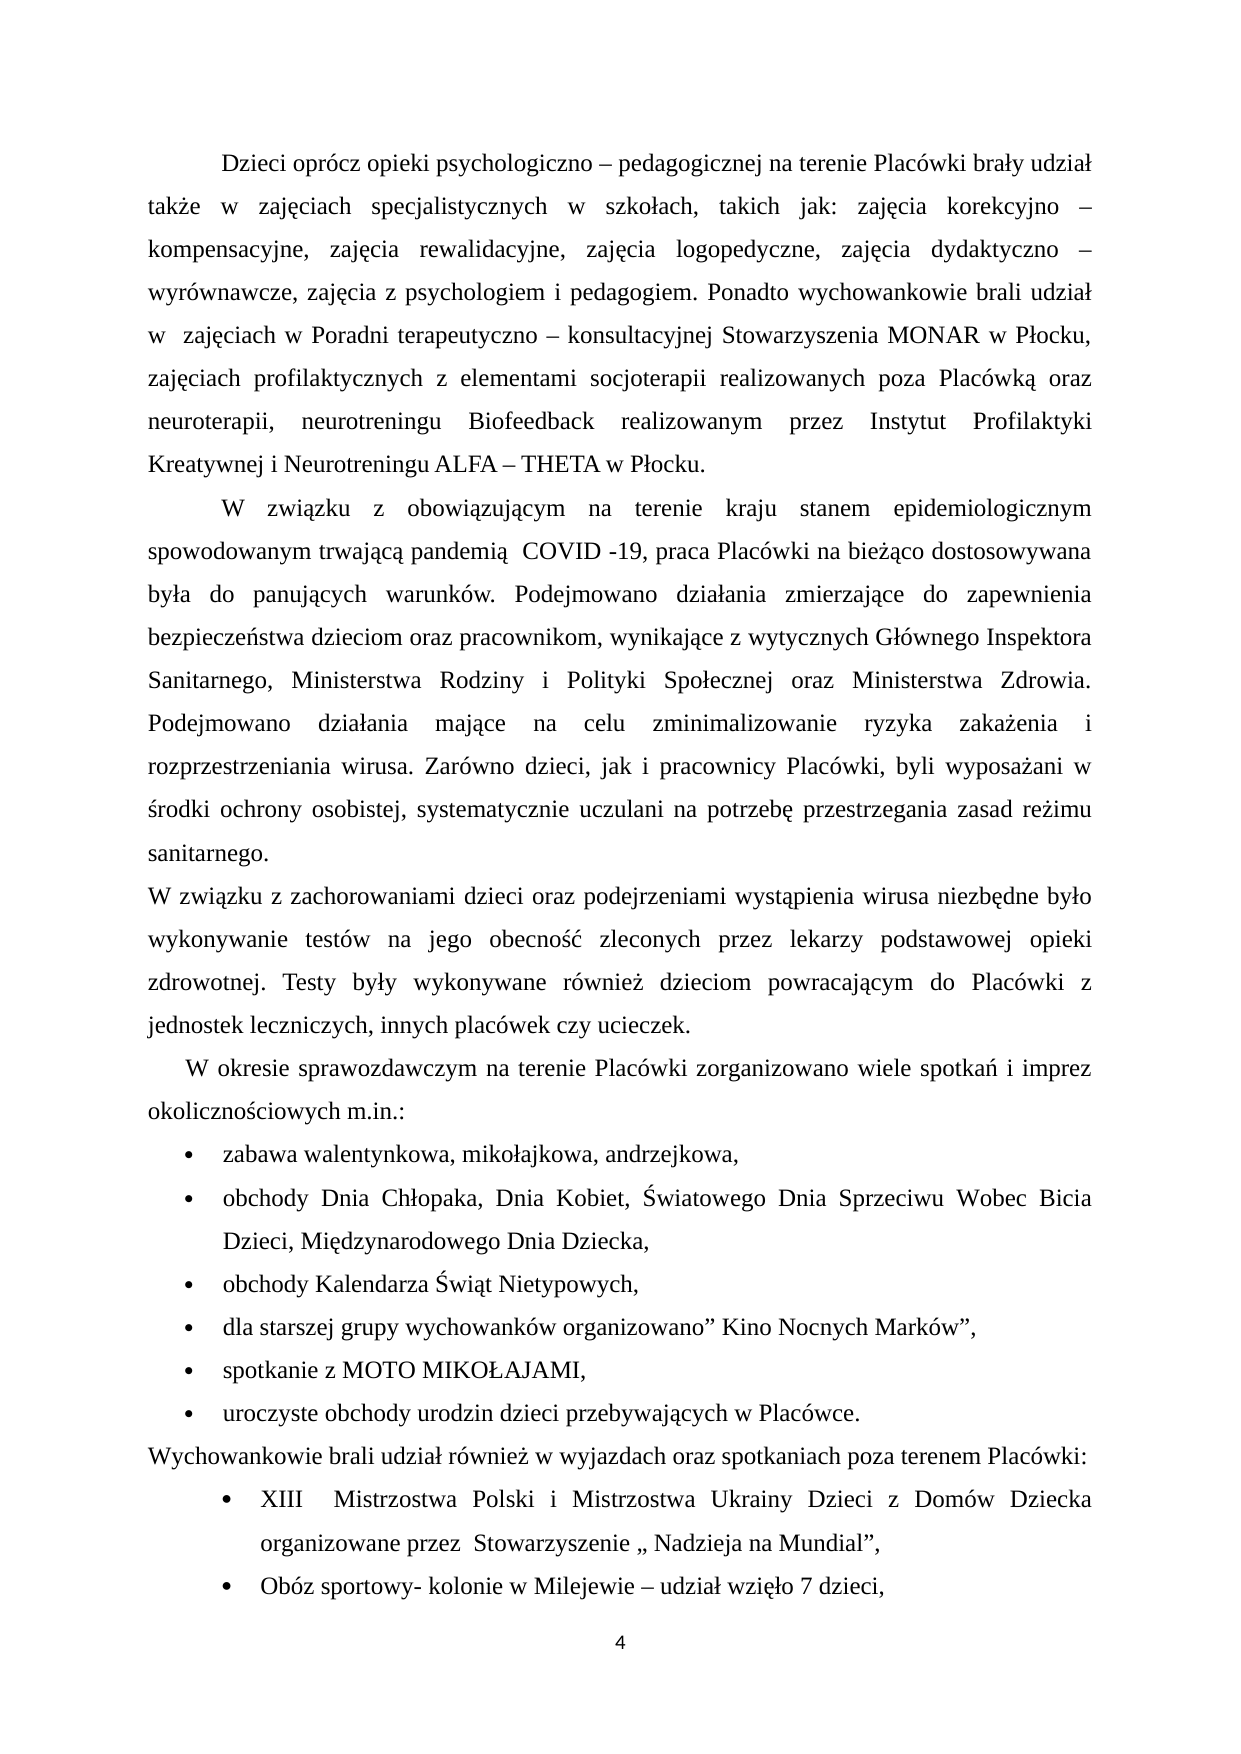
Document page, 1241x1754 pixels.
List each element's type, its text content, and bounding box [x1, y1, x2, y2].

list zabawa walentynkowa, mikołajkowa, andrzejkowa, [185, 1139, 1093, 1168]
list obchody Dnia Chłopaka, Dnia Kobiet, Światowego Dnia Sprzeciwu Wobec Bicia Dzieci, Międzynarodowego Dnia Dziecka, [185, 1183, 1093, 1254]
list spotkanie z MOTO MIKOŁAJAMI, [185, 1355, 1093, 1384]
text W związku z zachorowaniami dzieci oraz podejrzeniami wystąpienia wirusa niezbędne było wykonywanie testów na jego obecność zleconych przez lekarzy podstawowej opieki zdrowotnej. Testy były wykonywane również dzieciom powracającym do Placówki z jednostek leczniczych, innych placówek czy ucieczek. [148, 881, 1093, 1039]
list obchody Kalendarza Świąt Nietypowych, [185, 1269, 1093, 1298]
list Obóz sportowy- kolonie w Milejewie – udział wzięło 7 dzieci, [223, 1571, 1093, 1599]
list XIII Mistrzostwa Polski i Mistrzostwa Ukrainy Dzieci z Domów Dziecka organizowane przez Stowarzyszenie „ Nadzieja na Mundial”, [223, 1484, 1093, 1556]
text Dzieci oprócz opieki psychologiczno – pedagogicznej na terenie Placówki brały udział także w zajęciach specjalistycznych w szkołach, takich jak: zajęcia korekcyjno – kompensacyjne, zajęcia rewalidacyjne, zajęcia logopedyczne, zajęcia dydaktyczno – wyrównawcze, zajęcia z psychologiem i pedagogiem. Ponadto wychowankowie brali udział w zajęciach w Poradni terapeutyczno – konsultacyjnej Stowarzyszenia MONAR w Płocku, zajęciach profilaktycznych z elementami socjoterapii realizowanych poza Placówką oraz neuroterapii, neurotreningu Biofeedback realizowanym przez Instytut Profilaktyki Kreatywnej i Neurotreningu ALFA – THETA w Płocku. [148, 148, 1093, 478]
text Wychowankowie brali udział również w wyjazdach oraz spotkaniach poza terenem Placówki: [148, 1441, 1093, 1470]
list dla starszej grupy wychowanków organizowano” Kino Nocnych Marków”, [185, 1312, 1093, 1341]
list uroczyste obchody urodzin dzieci przebywających w Placówce. [185, 1398, 1093, 1427]
text W związku z obowiązującym na terenie kraju stanem epidemiologicznym spowodowanym trwającą pandemią COVID -19, praca Placówki na bieżąco dostosowywana była do panujących warunków. Podejmowano działania zmierzające do zapewnienia bezpieczeństwa dzieciom oraz pracownikom, wynikające z wytycznych Głównego Inspektora Sanitarnego, Ministerstwa Rodziny i Polityki Społecznej oraz Ministerstwa Zdrowia. Podejmowano działania mające na celu zminimalizowanie ryzyka zakażenia i rozprzestrzeniania wirusa. Zarówno dzieci, jak i pracownicy Placówki, byli wyposażani w środki ochrony osobistej, systematycznie uczulani na potrzebę przestrzegania zasad reżimu sanitarnego. [148, 493, 1093, 866]
text W okresie sprawozdawczym na terenie Placówki zorganizowano wiele spotkań i imprez okolicznościowych m.in.: [148, 1053, 1093, 1125]
